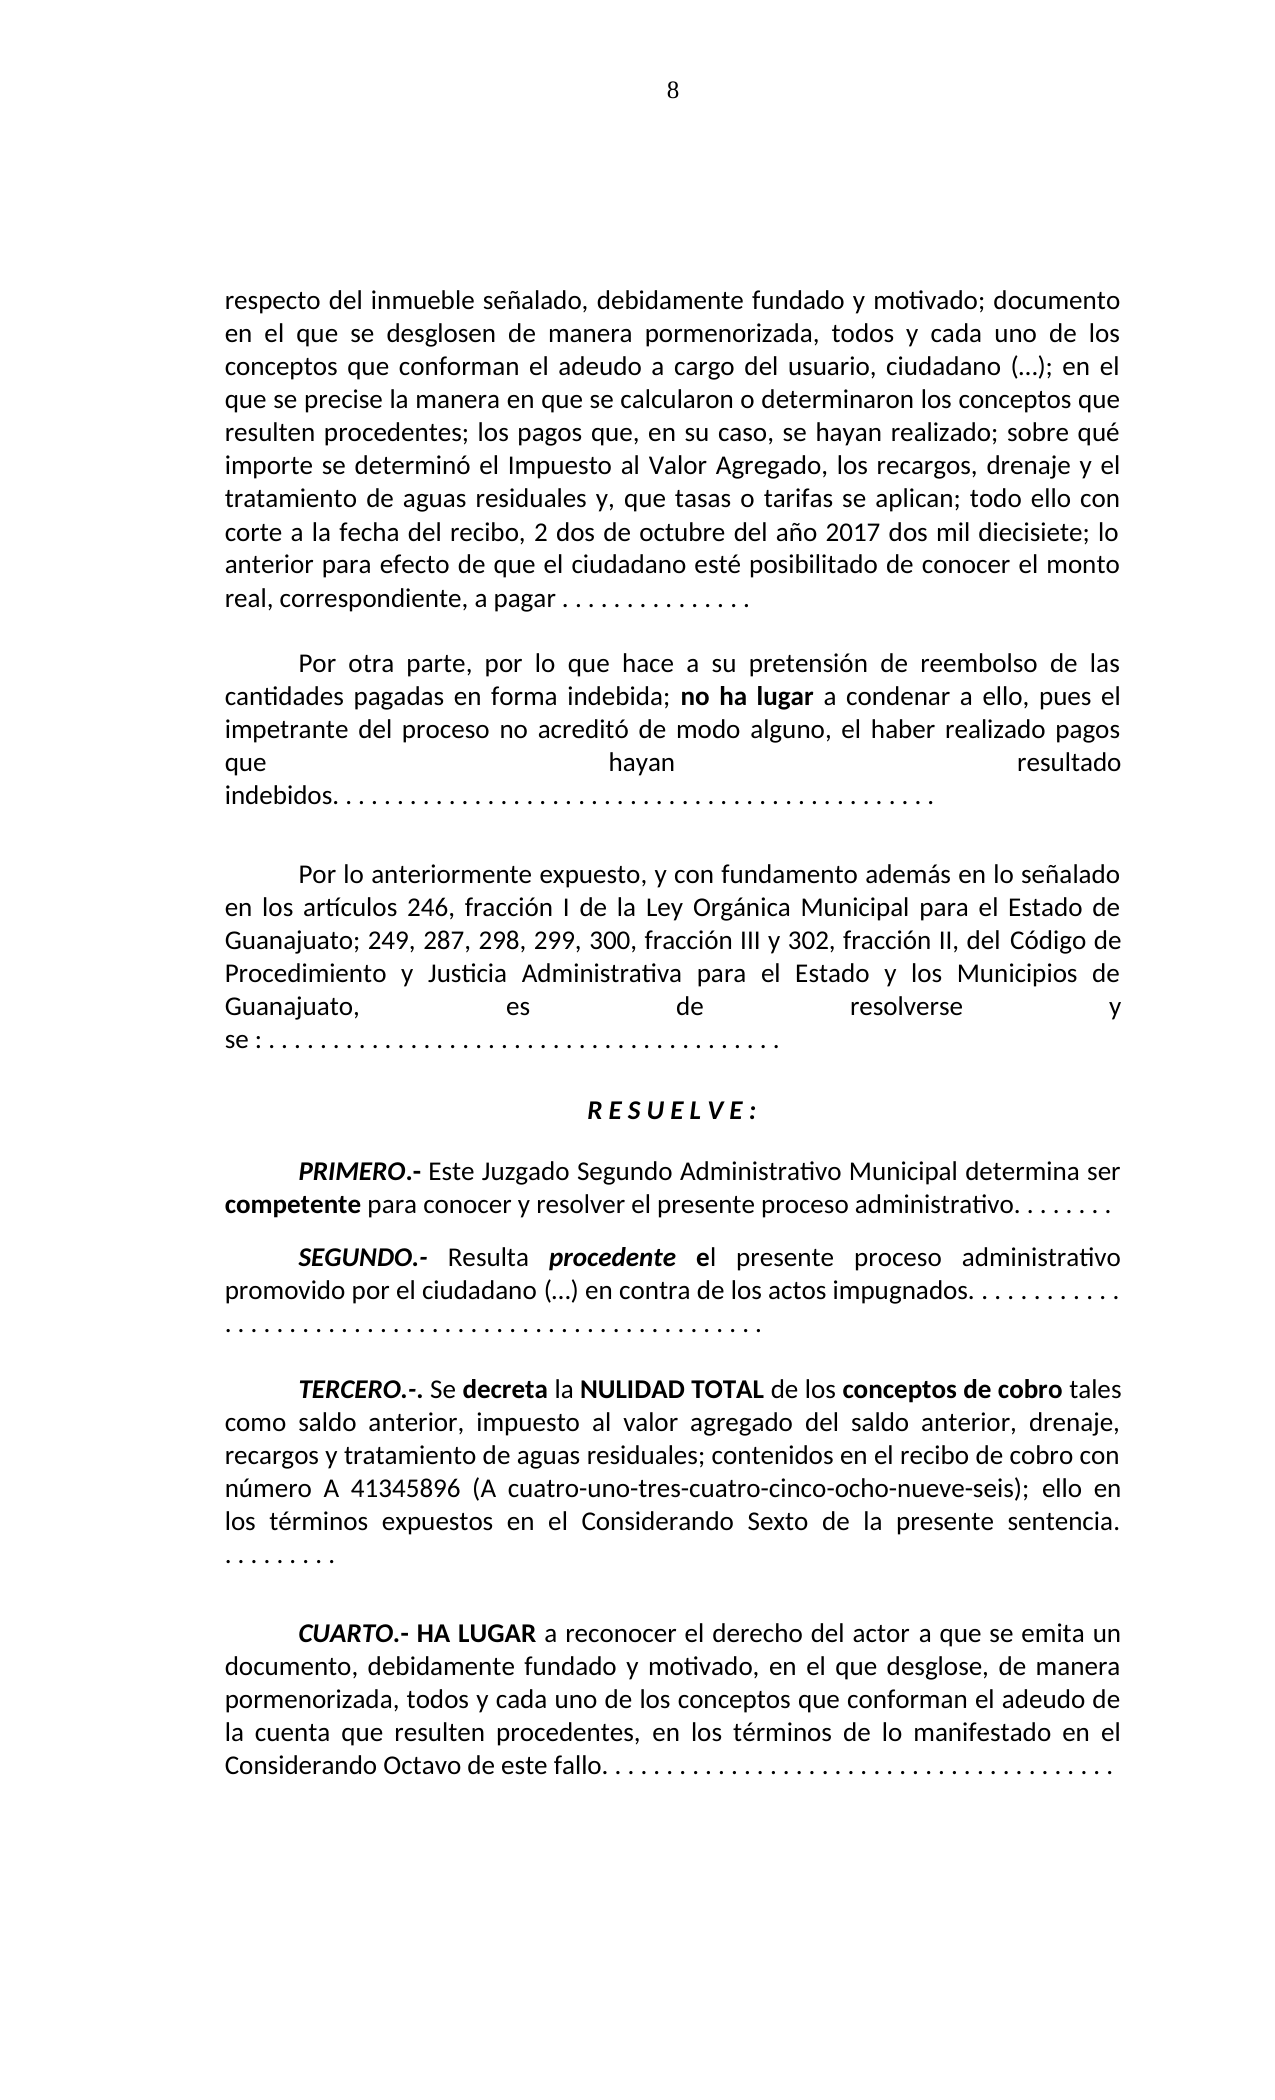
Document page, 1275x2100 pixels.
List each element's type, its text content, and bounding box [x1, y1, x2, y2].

text R E S U E L V E : [224, 1093, 1121, 1126]
text SEGUNDO.- Resulta procedente el presente proceso administrativo promovido por el ciudadano (…) en contra de los actos impugnados. . . . . . . . . . . . . . . . . . . . . . . . . . . . . . . . . . . . . . . . . . . . . . . . . . . . . . [224, 1240, 1121, 1339]
text Por lo anteriormente expuesto, y con fundamento además en lo señalado en los artículos 246, fracción I de la Ley Orgánica Municipal para el Estado de Guanajuato; 249, 287, 298, 299, 300, fracción III y 302, fracción II, del Código de Procedimiento y Justicia Administrativa para el Estado y los Municipios de Guanajuato, es de resolverse y se : . . . . . . . . . . . . . . . . . . . . . . . . . . . . . . . . . . . . . . . . [224, 857, 1121, 1055]
text CUARTO.- HA LUGAR a reconocer el derecho del actor a que se emita un documento, debidamente fundado y motivado, en el que desglose, de manera pormenorizada, todos y cada uno de los conceptos que conforman el adeudo de la cuenta que resulten procedentes, en los términos de lo manifestado en el Considerando Octavo de este fallo. . . . . . . . . . . . . . . . . . . . . . . . . . . . . . . . . . . . . . . . [224, 1616, 1121, 1781]
text Por otra parte, por lo que hace a su pretensión de reembolso de las cantidades pagadas en forma indebida; no ha lugar a condenar a ello, pues el impetrante del proceso no acreditó de modo alguno, el haber realizado pagos que hayan resultado indebidos. . . . . . . . . . . . . . . . . . . . . . . . . . . . . . . . . . . . . . . . . . . . . . . [224, 647, 1121, 812]
text PRIMERO.- Este Juzgado Segundo Administrativo Municipal determina ser competente para conocer y resolver el presente proceso administrativo. . . . . . . . [224, 1154, 1121, 1220]
text TERCERO.-. Se decreta la NULIDAD TOTAL de los conceptos de cobro tales como saldo anterior, impuesto al valor agregado del saldo anterior, drenaje, recargos y tratamiento de aguas residuales; contenidos en el recibo de cobro con número A 41345896 (A cuatro-uno-tres-cuatro-cinco-ocho-nueve-seis); ello en los términos expuestos en el Considerando Sexto de la presente sentencia. . . . . . . . . . [224, 1372, 1121, 1570]
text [224, 283, 1121, 614]
